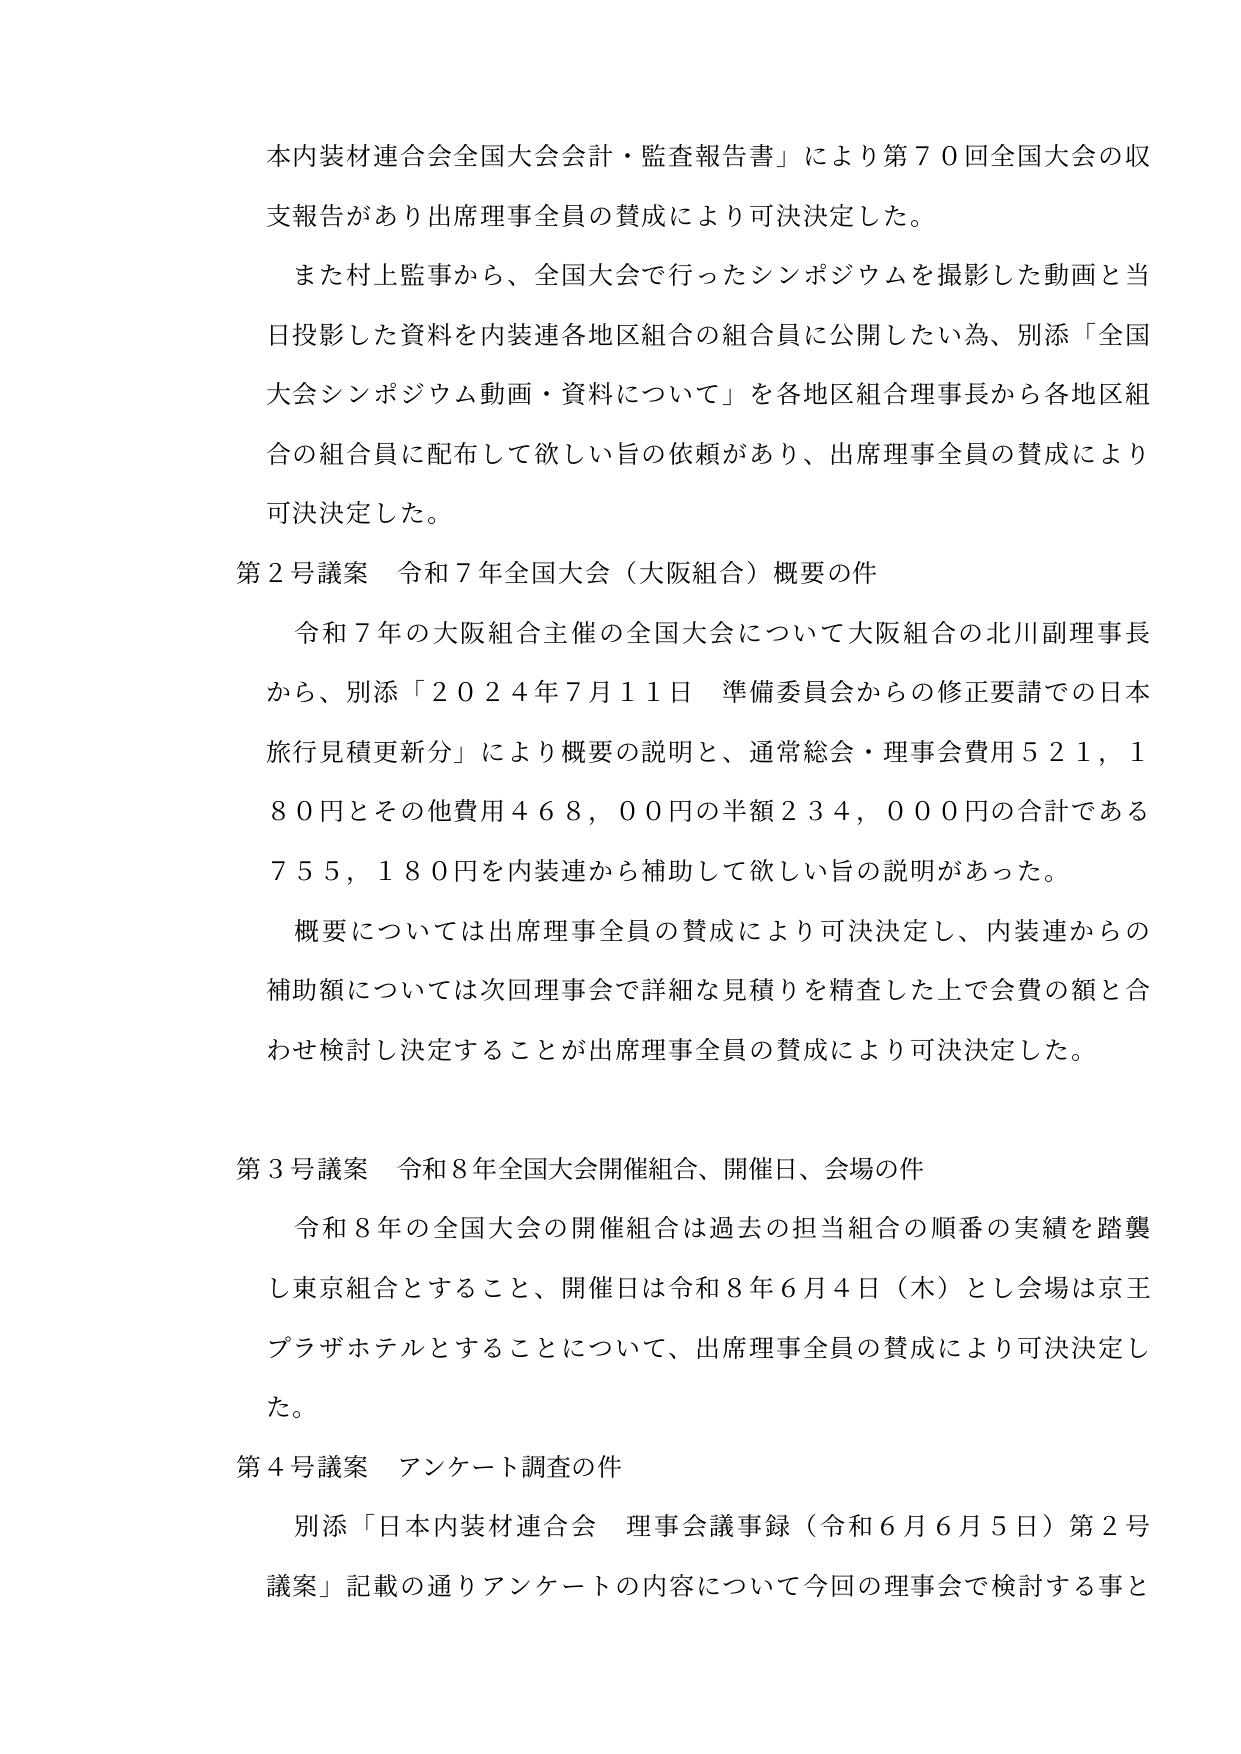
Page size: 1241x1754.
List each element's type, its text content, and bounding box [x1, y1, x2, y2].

text 令和７年の大阪組合主催の全国大会について大阪組合の北川副理事長から、別添「２０２４年７月１１日 準備委員会からの修正要請での日本旅行見積更新分」により概要の説明と、通常総会・理事会費用５２１，１８０円とその他費用４６８，００円の半額２３４，０００円の合計である７５５，１８０円を内装連から補助して欲しい旨の説明があった。 [266, 601, 1152, 899]
text また村上監事から、全国大会で行ったシンポジウムを撮影した動画と当日投影した資料を内装連各地区組合の組合員に公開したい為、別添「全国大会シンポジウム動画・資料について」を各地区組合理事長から各地区組合の組合員に配布して欲しい旨の依頼があり、出席理事全員の賛成により可決決定した。 [266, 244, 1152, 542]
text 令和８年の全国大会の開催組合は過去の担当組合の順番の実績を踏襲し東京組合とすること、開催日は令和８年６月４日（木）とし会場は京王プラザホテルとすることについて、出席理事全員の賛成により可決決定した。 [266, 1197, 1152, 1436]
text 第２号議案 令和７年全国大会（大阪組合）概要の件 [236, 542, 1152, 601]
text 概要については出席理事全員の賛成により可決決定し、内装連からの補助額については次回理事会で詳細な見積りを精査した上で会費の額と合わせ検討し決定することが出席理事全員の賛成により可決決定した。 [266, 899, 1152, 1078]
text 第３号議案 令和８年全国大会開催組合、開催日、会場の件 [236, 1138, 1152, 1197]
text 第４号議案 アンケート調査の件 [236, 1436, 1152, 1495]
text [266, 1495, 1152, 1614]
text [266, 125, 1152, 244]
